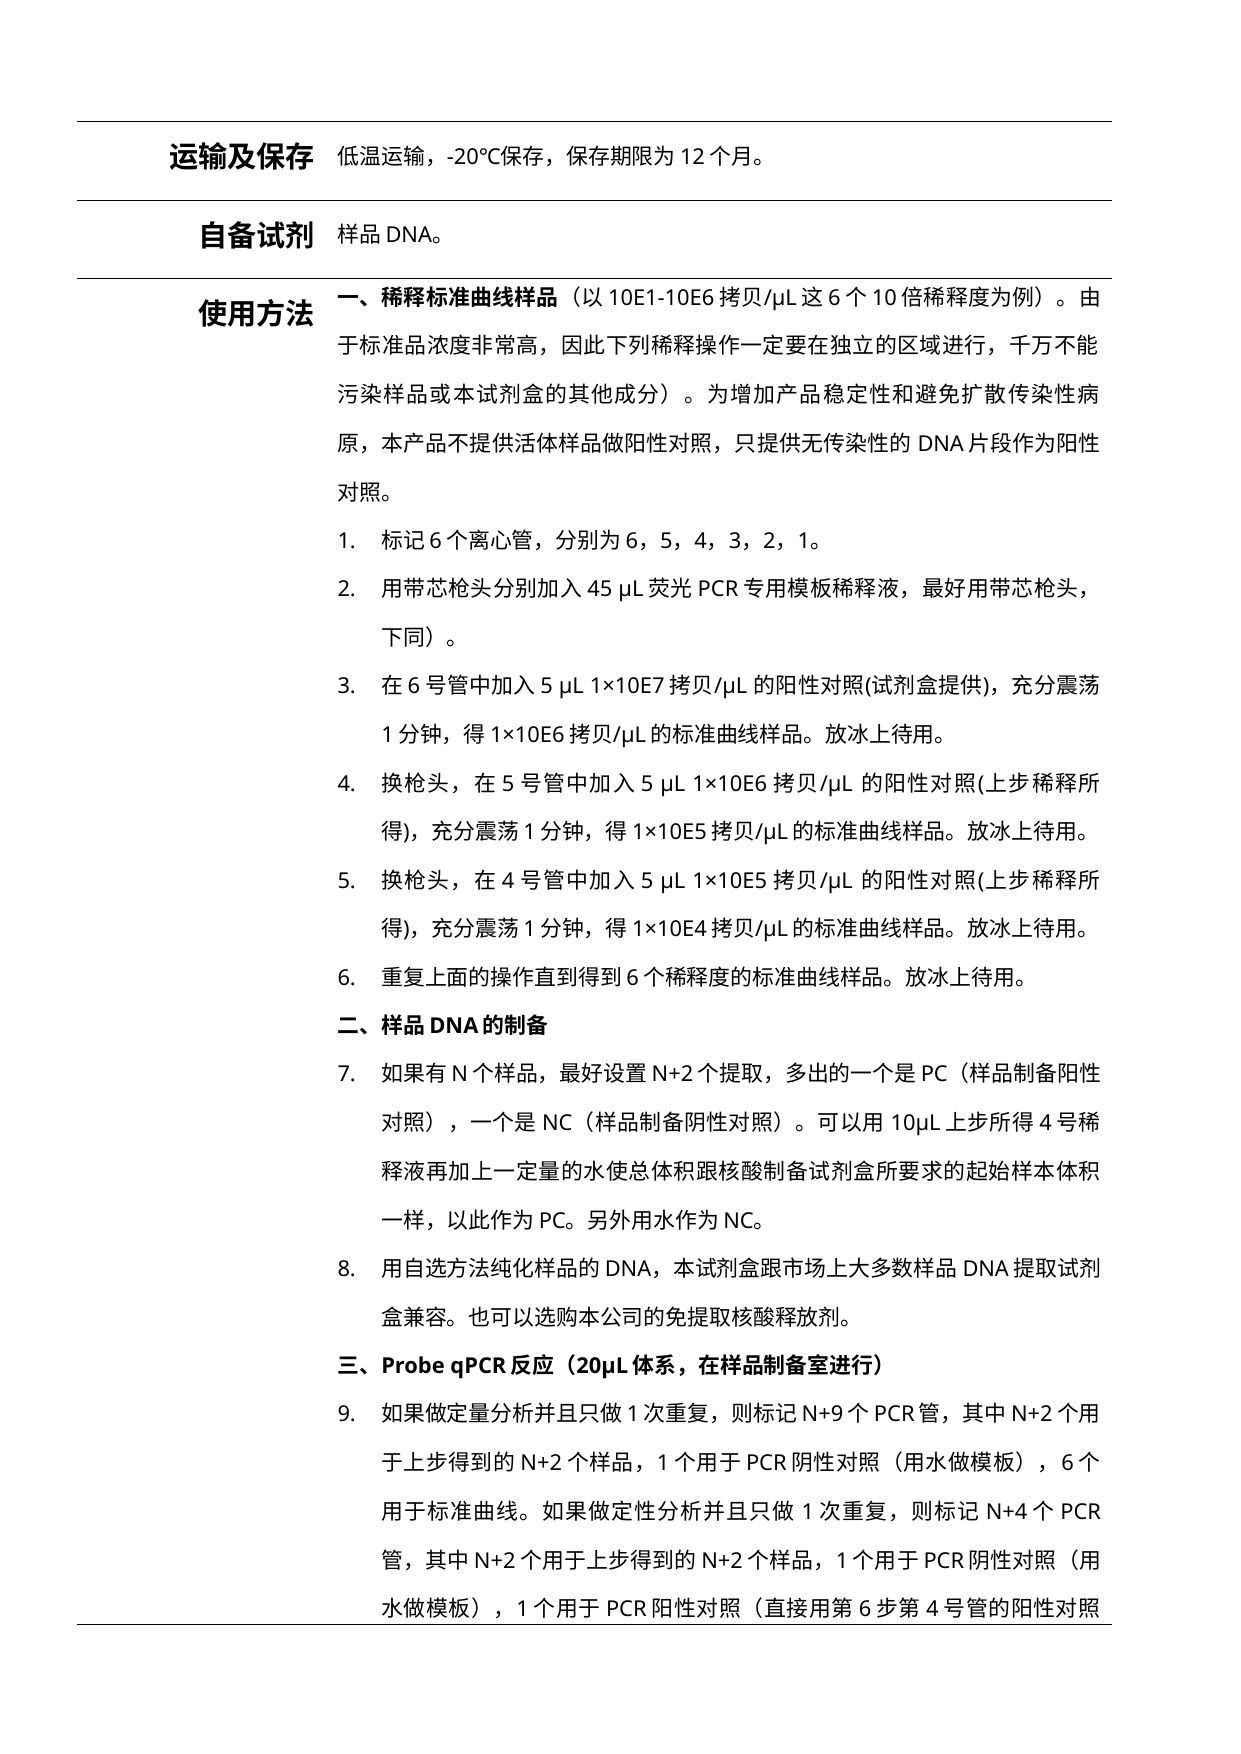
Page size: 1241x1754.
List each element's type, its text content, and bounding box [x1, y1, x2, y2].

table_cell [326, 279, 1112, 1623]
table_cell 自备试剂 [77, 201, 326, 278]
table_cell 低温运输，-20℃保存，保存期限为12个月。 [326, 122, 1112, 200]
table_cell 使用方法 [77, 279, 326, 1623]
table_cell 运输及保存 [77, 122, 326, 200]
table_cell 样品DNA。 [326, 201, 1112, 278]
